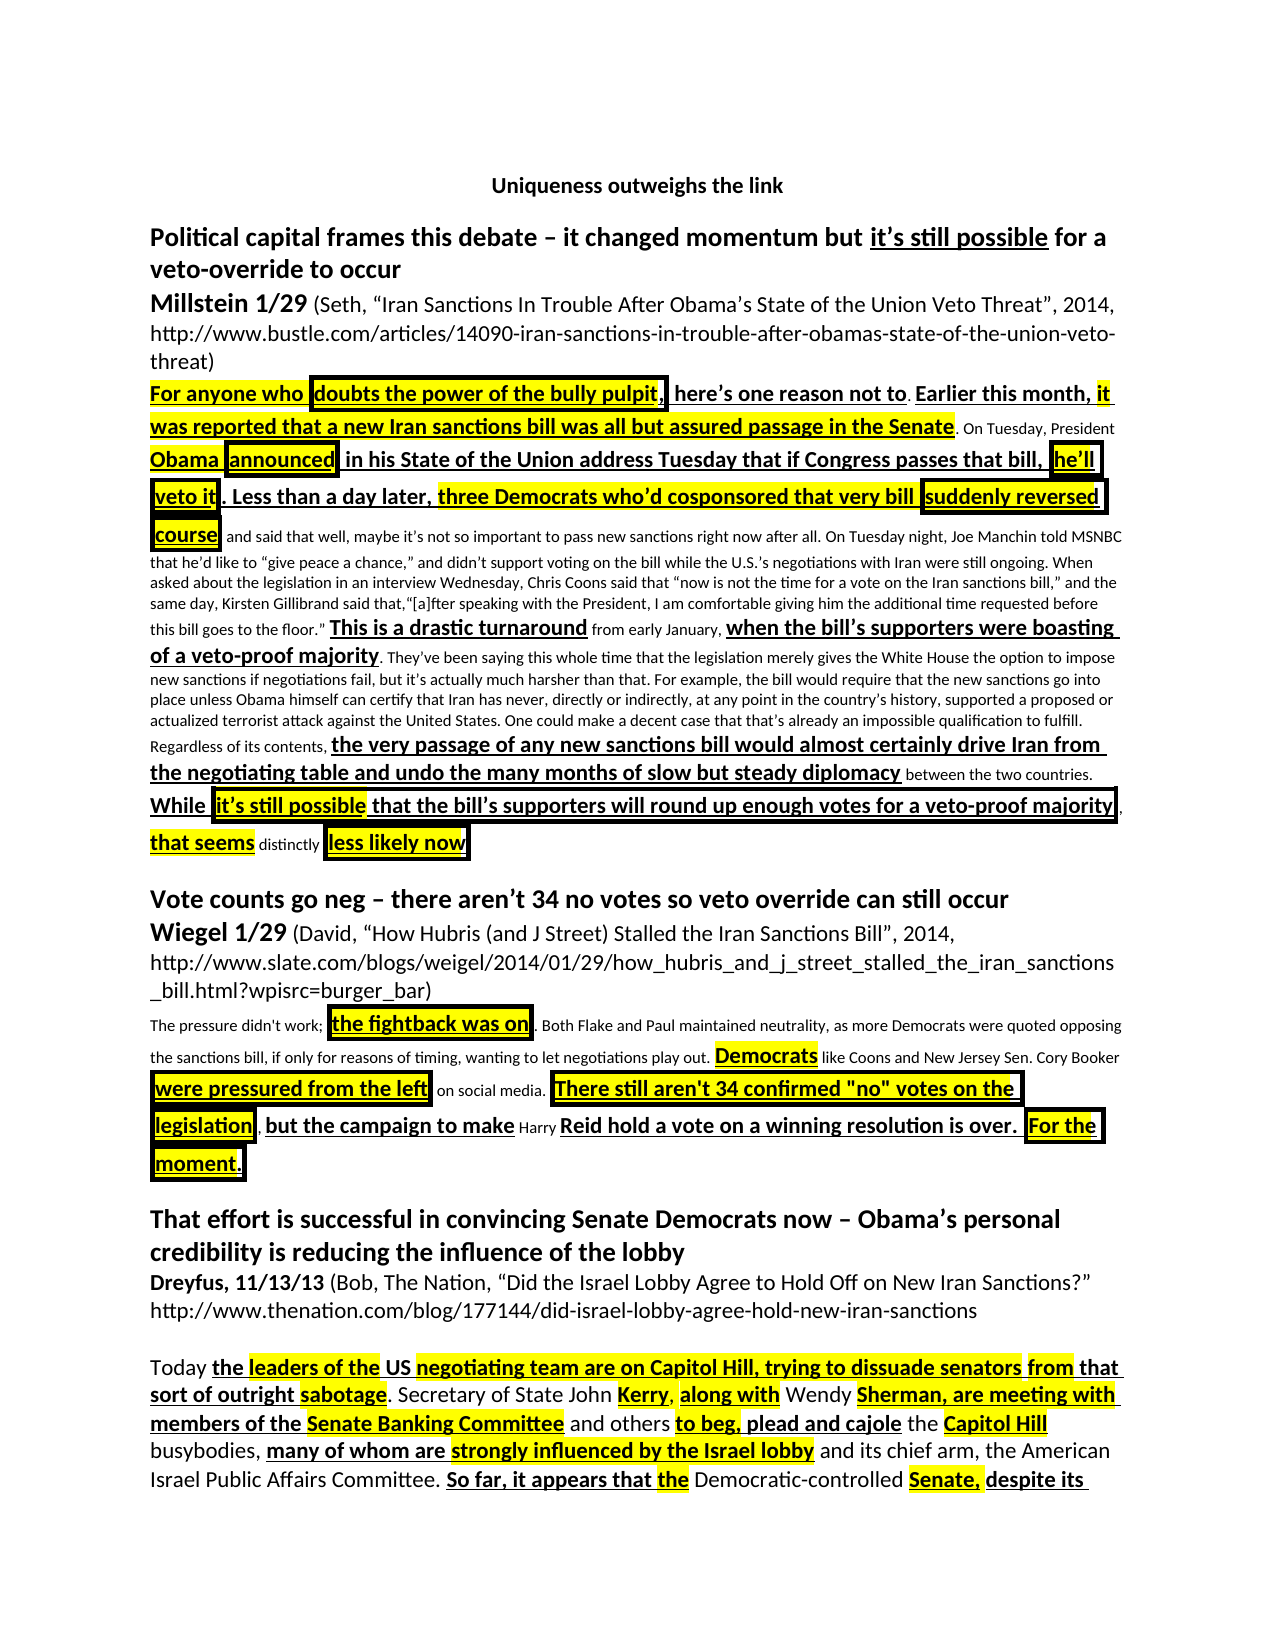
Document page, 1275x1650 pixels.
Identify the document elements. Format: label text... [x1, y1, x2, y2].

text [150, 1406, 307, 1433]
text For anyone who doubts the power of the bully pulpit, here’s one reason not to. Earlier this month, it was reported that a new Iran sanctions bill was all but assured passage in the Senate. On Tuesday, President Obama announced in his State of the Union address Tuesday that if Congress passes that bill, he’ll veto it. Less than a day later, three Democrats who’d cosponsored that very bill suddenly reversed course and said that well, maybe it’s not so important to pass new sanctions right now after all. On Tuesday night, Joe Manchin told MSNBC that he’d like to “give peace a chance,” and didn’t support voting on the bill while the U.S.’s negotiations with Iran were still ongoing. When asked about the legislation in an interview Wednesday, Chris Coons said that “now is not the time for a vote on the Iran sanctions bill,” and the same day, Kirsten Gillibrand said that,“[a]fter speaking with the President, I am comfortable giving him the additional time requested before this bill goes to the floor.” This is a drastic turnaround from early January, when the bill’s supporters were boasting of a veto-proof majority. They’ve been saying this whole time that the legislation merely gives the White House the option to impose new sanctions if negotiations fail, but it’s actually much harsher than that. For example, the bill would require that the new sanctions go into place unless Obama himself can certify that Iran has never, directly or indirectly, at any point in the country’s history, supported a proposed or actualized terrorist attack against the United States. One could make a decent case that that’s already an impossible qualification to fulfill. Regardless of its contents, the very passage of any new sanctions bill would almost certainly drive Iran from the negotiating table and undo the many months of slow but steady diplomacy between the two countries. While it’s still possible that the bill’s supporters will round up enough votes for a veto-proof majority, that seems distinctly less likely now [150, 375, 1125, 861]
text Millstein 1/29 (Seth, “Iran Sanctions In Trouble After Obama’s State of the Union Veto Threat”, 2014, http://www.bustle.com/articles/14090-iran-sanctions-in-trouble-after-obamas-state-of-the-union-veto-threat) [150, 286, 1125, 375]
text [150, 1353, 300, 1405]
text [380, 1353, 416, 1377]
subtitle Political capital frames this debate – it changed momentum but it’s still possible for a veto-override to occur [150, 220, 1125, 286]
subtitle That effort is successful in convincing Senate Democrats now – Obama’s personal credibility is reducing the influence of the lobby [150, 1202, 1125, 1268]
text Wiegel 1/29 (David, “How Hubris (and J Street) Stalled the Iran Sanctions Bill”, 2014, http://www.slate.com/blogs/weigel/2014/01/29/how_hubris_and_j_street_stalled_the_iran_sanctions_bill.html?wpisrc=burger_bar) [150, 915, 1125, 1004]
subtitle Uniqueness outweighs the link [150, 171, 1125, 199]
text http://www.thenation.com/blog/177144/did-israel-lobby-agree-hold-new-iran-sanctions [150, 1297, 1125, 1324]
text The pressure didn't work; the fightback was on. Both Flake and Paul maintained neutrality, as more Democrats were quoted opposing the sanctions bill, if only for reasons of timing, wanting to let negotiations play out. Democrats like Coons and New Jersey Sen. Cory Booker were pressured from the left on social media. There still aren't 34 confirmed "no" votes on the legislation, but the campaign to make Harry Reid hold a vote on a winning resolution is over. For the moment. [150, 1004, 1125, 1182]
text Dreyfus, 11/13/13 (Bob, The Nation, “Did the Israel Lobby Agree to Hold Off on New Iran Sanctions?” [150, 1268, 1125, 1297]
subtitle Vote counts go neg – there aren’t 34 no votes so veto override can still occur [150, 882, 1125, 915]
